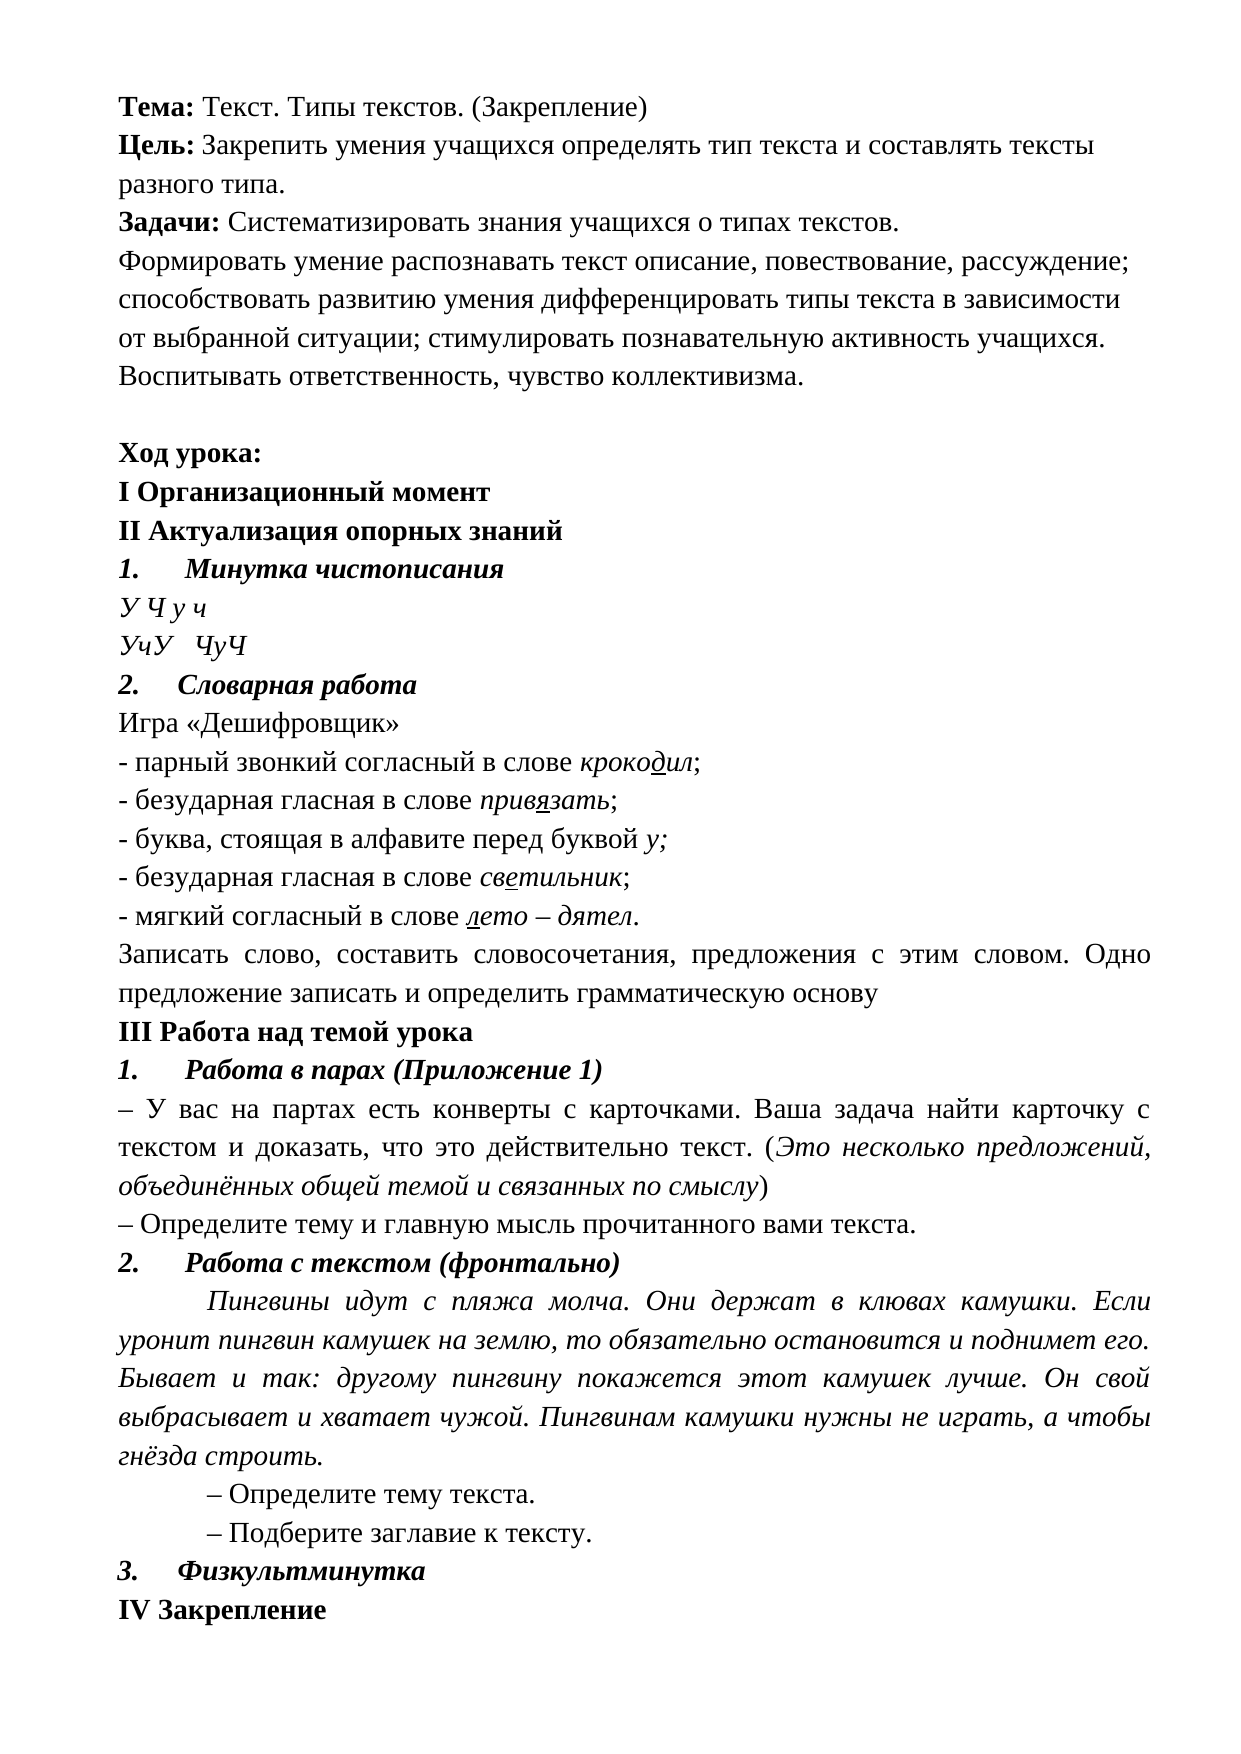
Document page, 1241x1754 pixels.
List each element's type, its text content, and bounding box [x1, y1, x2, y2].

text Цель: Закрепить умения учащихся определять тип текста и составлять тексты разного типа. Задачи: Систематизировать знания учащихся о типах текстов. Формировать умение распознавать текст описание, повествование, рассуждение; способствовать развитию умения дифференцировать типы текста в зависимости от выбранной ситуации; стимулировать познавательную активность учащихся. Воспитывать ответственность, чувство коллективизма. [118, 127, 1152, 392]
text ‒ Определите тему и главную мысль прочитанного вами текста. [118, 1206, 1152, 1240]
text Ход урока: [118, 436, 1152, 469]
text Тема: Текст. Типы текстов. (Закрепление) [118, 89, 1152, 122]
text III Работа над темой урока [118, 1014, 1152, 1047]
list Физкультминутка [117, 1553, 1152, 1587]
text - безударная гласная в слове светильник; [118, 859, 1152, 893]
text Игра «Дешифровщик» [118, 705, 1152, 739]
list Минутка чистописания [118, 551, 1152, 585]
text I Организационный момент [118, 474, 1152, 508]
text IV Закрепление [118, 1592, 1152, 1625]
text II Актуализация опорных знаний [118, 513, 1152, 546]
text - буква, стоящая в алфавите перед буквой у; [118, 821, 1152, 854]
list Словарная работа [118, 667, 1152, 700]
text Записать слово, составить словосочетания, предложения с этим словом. Одно предложение записать и определить грамматическую основу [118, 937, 1152, 1009]
text - безударная гласная в слове привязать; [118, 782, 1152, 816]
text ‒ Подберите заглавие к тексту. [118, 1515, 1152, 1548]
list Работа в парах (Приложение 1) [117, 1052, 1152, 1086]
text - мягкий согласный в слове лето – дятел. [118, 898, 1152, 932]
text - парный звонкий согласный в слове крокодил; [118, 744, 1152, 777]
text У Ч у ч [118, 590, 1152, 623]
text УчУ ЧуЧ [118, 628, 1152, 662]
text Пингвины идут с пляжа молча. Они держат в клювах камушки. Если уронит пингвин камушек на землю, то обязательно остановится и поднимет его. Бывает и так: другому пингвину покажется этот камушек лучше. Он свой выбрасывает и хватает чужой. Пингвинам камушки нужны не играть, а чтобы гнёзда строить. [118, 1283, 1152, 1471]
text ‒ У вас на партах есть конверты с карточками. Ваша задача найти карточку с текстом и доказать, что это действительно текст. (Это несколько предложений, объединённых общей темой и связанных по смыслу) [118, 1091, 1152, 1201]
list Работа с текстом (фронтально) [118, 1245, 1152, 1278]
text ‒ Определите тему текста. [118, 1476, 1152, 1510]
